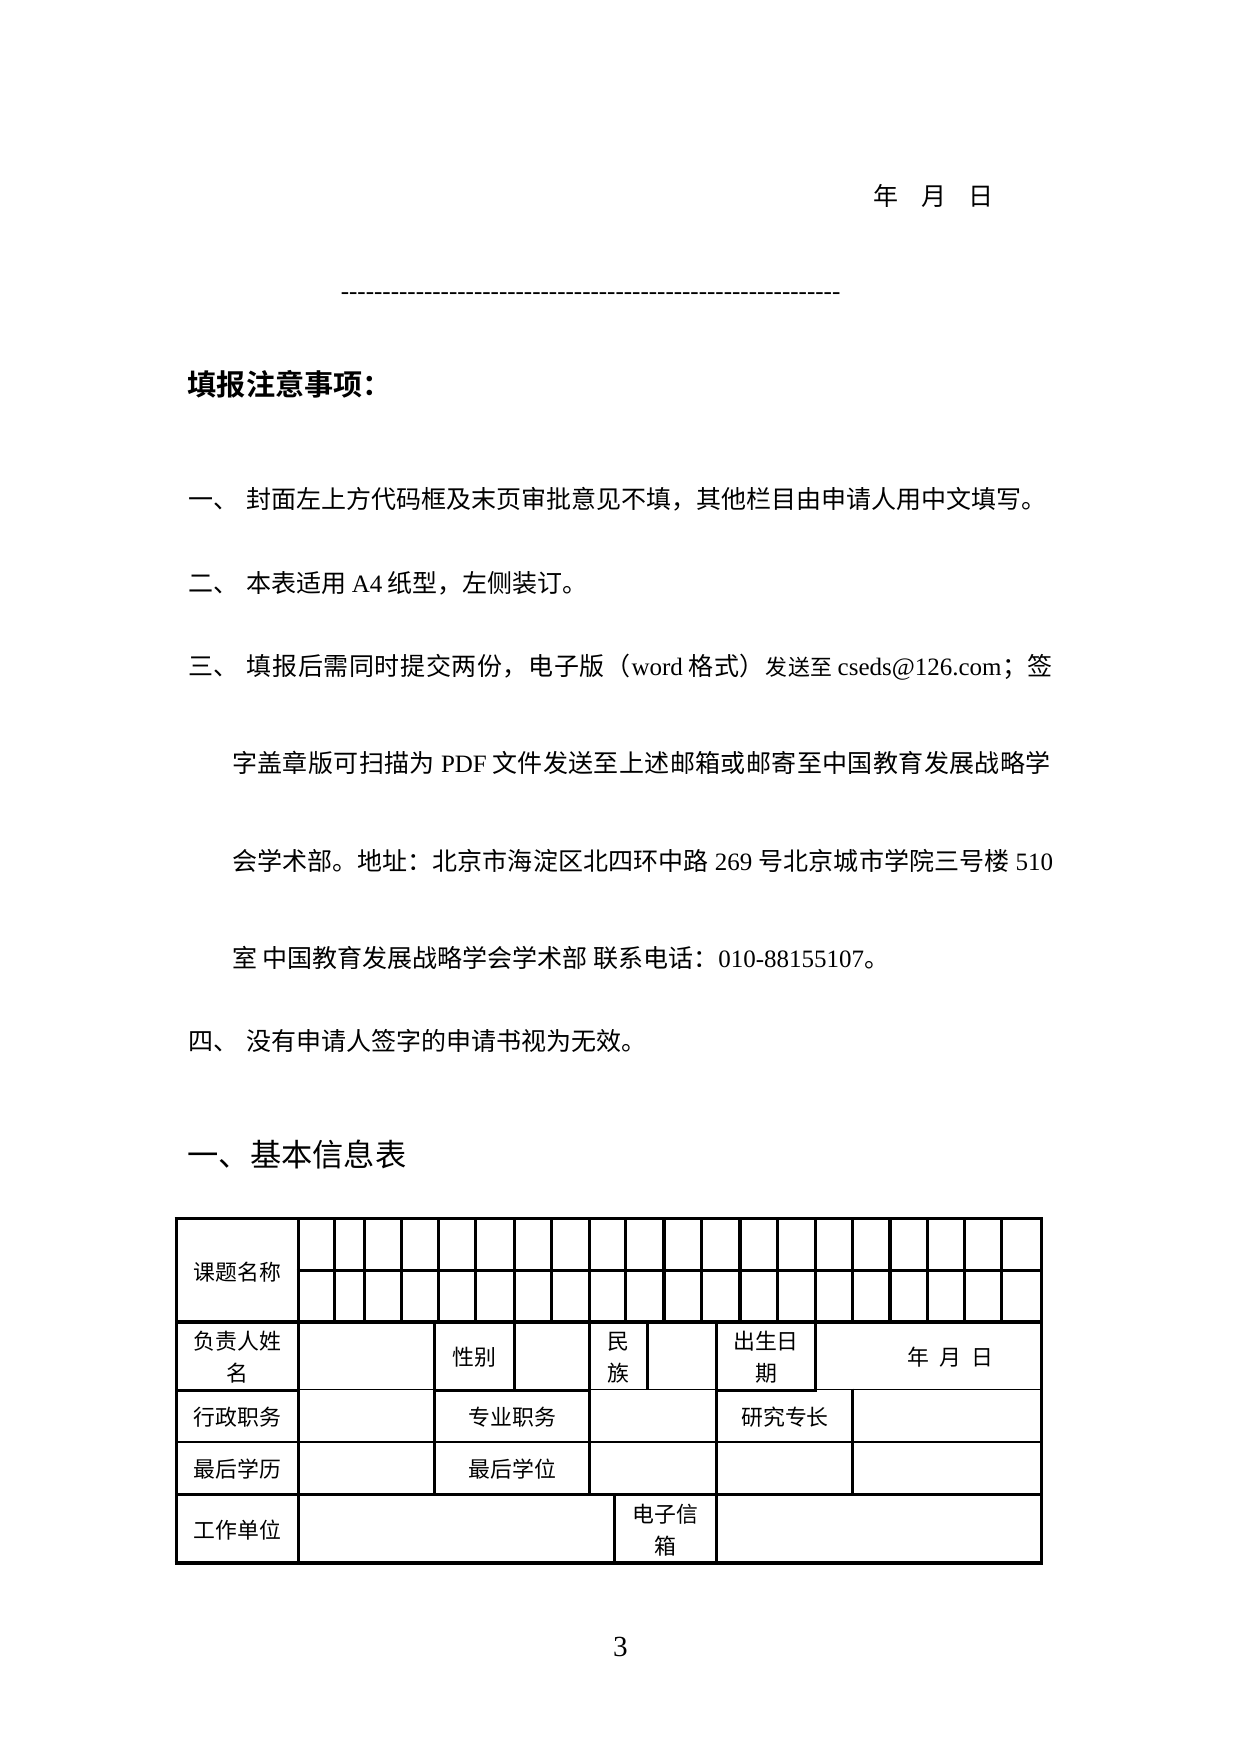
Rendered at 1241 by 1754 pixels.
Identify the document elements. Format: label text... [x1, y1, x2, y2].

table_header [892, 1220, 926, 1269]
table_cell [403, 1272, 437, 1320]
table_header [591, 1220, 624, 1269]
table_cell [553, 1272, 588, 1320]
table_header [666, 1220, 700, 1269]
list 没有申请人签字的申请书视为无效。 [188, 1007, 1053, 1072]
table_cell [366, 1272, 400, 1320]
table_header [336, 1220, 363, 1269]
table_cell [892, 1272, 926, 1320]
table_cell [300, 1390, 433, 1441]
text 年 月 日 [242, 162, 993, 227]
table_cell [516, 1272, 550, 1320]
table_cell [627, 1272, 662, 1320]
table_cell [817, 1272, 851, 1320]
table_cell [718, 1443, 851, 1493]
list 填报后需同时提交两份，电子版（word格式）发送至cseds@126.com；签字盖章版可扫描为PDF文件发送至上述邮箱或邮寄至中国教育发展战略学会学术部。地址：北京市海淀区北四环中路 269 号北京城市学院三号楼 510 室 中国教育发展战略学会学术部 联系电话：010-88155107。 [188, 632, 1053, 989]
text ------------------------------------------------------------ [187, 274, 993, 307]
table_cell 出生日期 [718, 1324, 814, 1388]
table_header [929, 1220, 963, 1269]
table_cell [854, 1390, 1040, 1441]
table_cell 最后学历 [178, 1443, 297, 1493]
table_cell [300, 1443, 433, 1493]
table_cell [336, 1272, 363, 1320]
table_header [1003, 1220, 1040, 1269]
table_header [627, 1220, 662, 1269]
table_cell 民族 [591, 1324, 646, 1388]
table_cell 研究专长 [718, 1390, 851, 1441]
table_cell 负责人姓名 [178, 1324, 297, 1388]
table_cell [440, 1272, 474, 1320]
table_cell 行政职务 [178, 1392, 297, 1441]
table_header 课题名称 [178, 1220, 297, 1320]
table_cell 电子信箱 [616, 1496, 715, 1561]
table_cell [591, 1443, 715, 1493]
text 填报注意事项： [187, 350, 993, 415]
table_header [477, 1220, 513, 1269]
table_cell [854, 1443, 1040, 1493]
table_header [966, 1220, 1000, 1269]
table_header [553, 1220, 588, 1269]
table_cell [966, 1272, 1000, 1320]
table_cell [300, 1324, 433, 1388]
table_cell 性别 [436, 1324, 513, 1388]
table_header [440, 1220, 474, 1269]
list 本表适用A4纸型，左侧装订。 [188, 549, 1053, 614]
table_cell [779, 1272, 814, 1320]
table_cell [1003, 1272, 1040, 1320]
table_header [779, 1220, 814, 1269]
table_cell [516, 1324, 588, 1388]
table_cell [718, 1496, 1040, 1561]
table_cell 专业职务 [436, 1392, 588, 1441]
table_cell 最后学位 [436, 1443, 588, 1493]
list 封面左上方代码框及末页审批意见不填，其他栏目由申请人用中文填写。 [188, 466, 1053, 531]
table_cell [649, 1324, 715, 1388]
table_cell [929, 1272, 963, 1320]
table_cell 工作单位 [178, 1496, 297, 1561]
table_cell [703, 1272, 738, 1320]
table_header [742, 1220, 776, 1269]
table_header [516, 1220, 550, 1269]
table_header [403, 1220, 437, 1269]
table_header [703, 1220, 738, 1269]
table_cell [666, 1272, 700, 1320]
table_header [854, 1220, 888, 1269]
table_cell [591, 1390, 715, 1441]
table_cell [742, 1272, 776, 1320]
table_header [300, 1220, 333, 1269]
table_cell [591, 1272, 624, 1320]
text 一、基本信息表 [187, 1120, 1053, 1185]
table_cell [300, 1272, 333, 1320]
table_cell [477, 1272, 513, 1320]
table_cell [854, 1272, 888, 1320]
table_cell 年 月 日 [817, 1324, 1040, 1388]
table_cell [300, 1496, 613, 1561]
table_header [366, 1220, 400, 1269]
table_header [817, 1220, 851, 1269]
